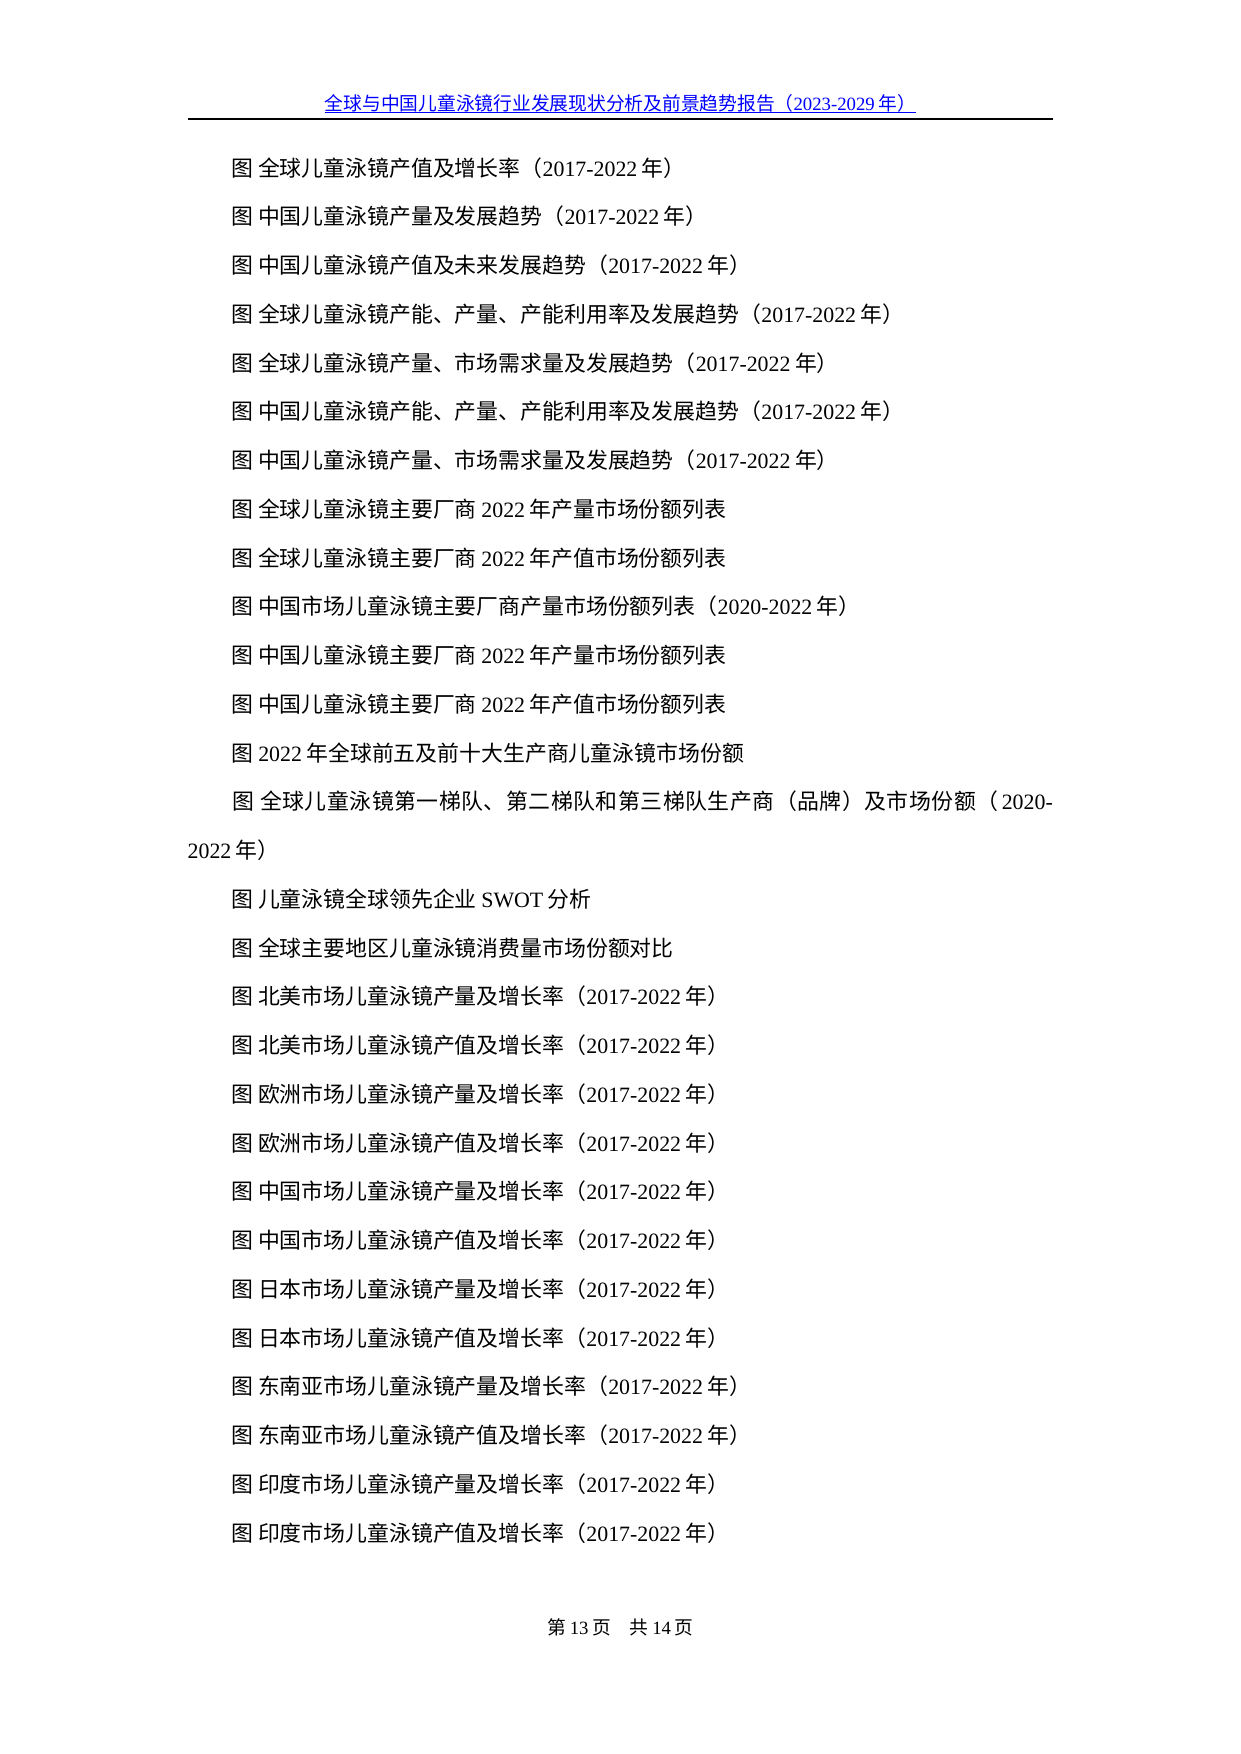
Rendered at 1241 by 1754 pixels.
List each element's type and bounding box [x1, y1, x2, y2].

text [187, 150, 1053, 1548]
